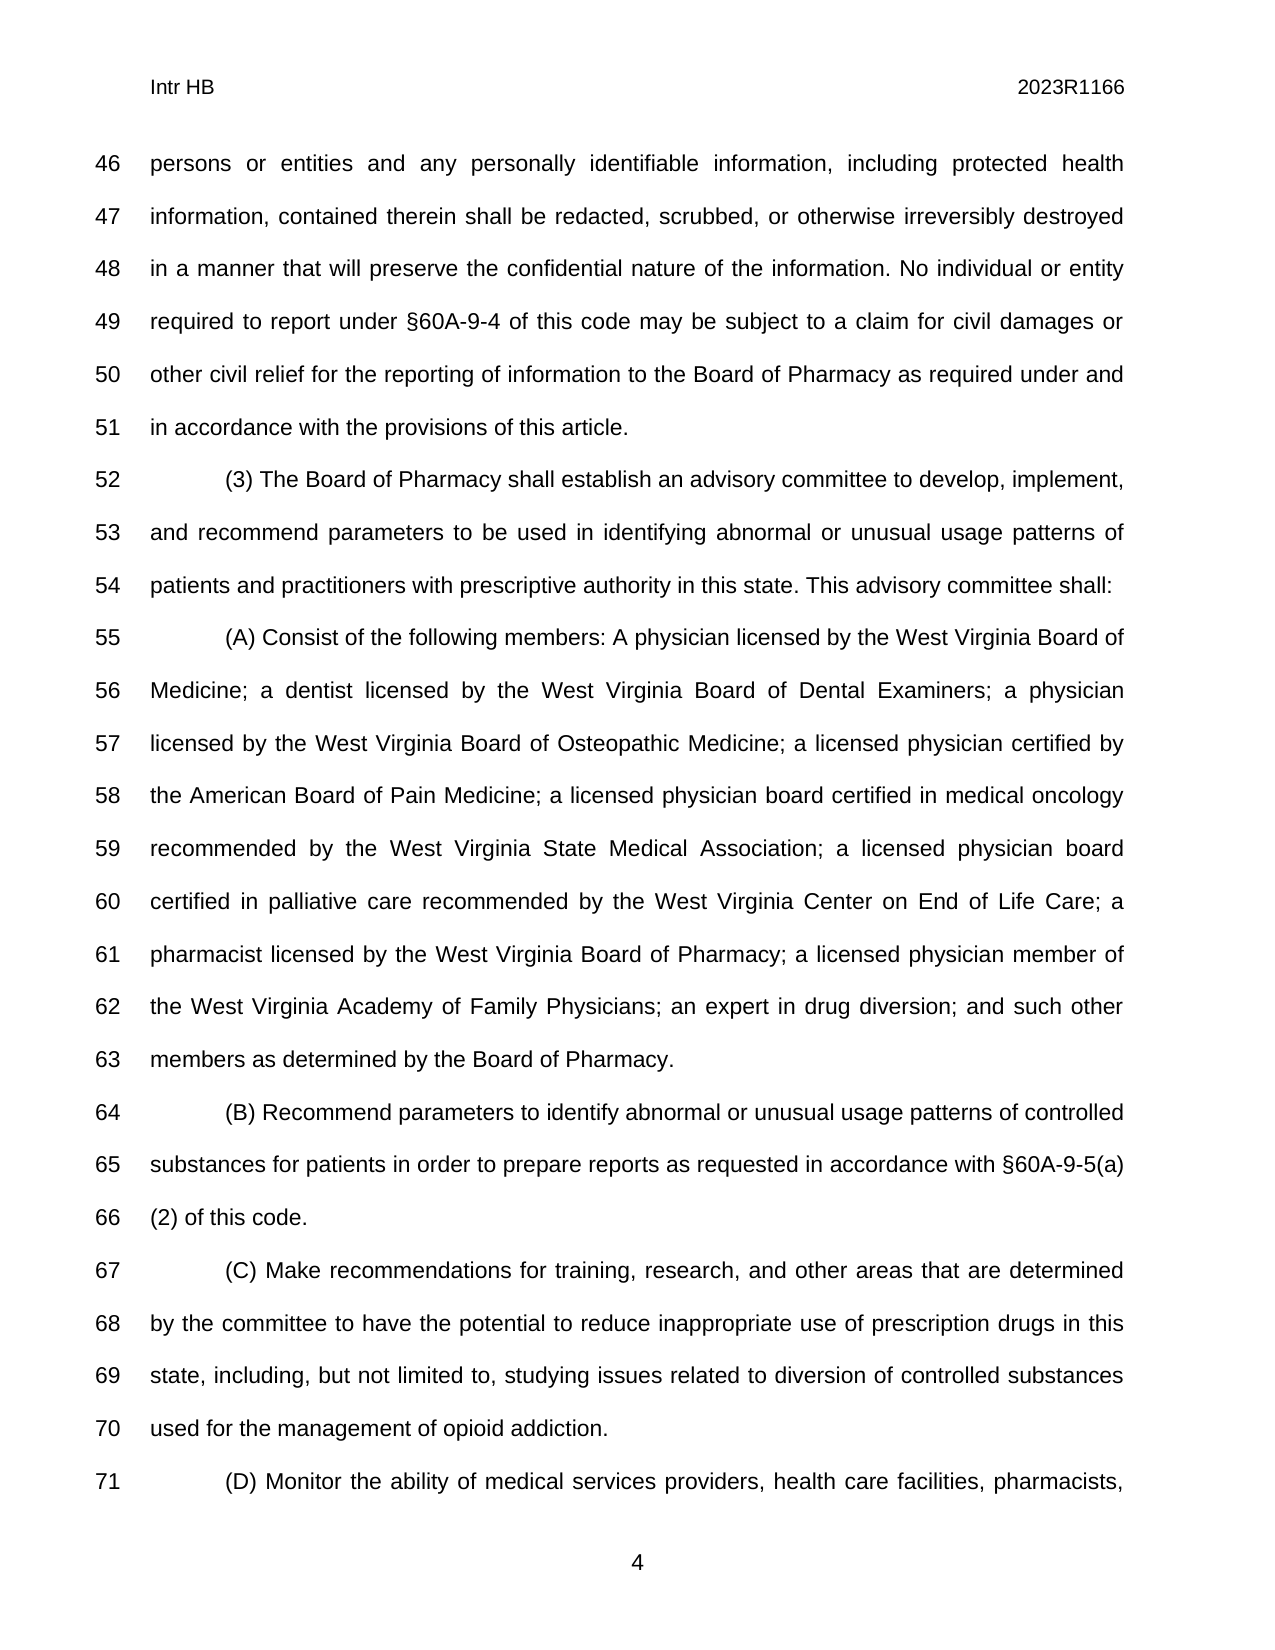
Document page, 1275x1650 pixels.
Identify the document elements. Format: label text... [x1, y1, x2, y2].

text (3) The Board of Pharmacy shall establish an advisory committee to develop, implement, and recommend parameters to be used in identifying abnormal or unusual usage patterns of patients and practitioners with prescriptive authority in this state. This advisory committee shall: [150, 466, 1125, 598]
text (B) Recommend parameters to identify abnormal or unusual usage patterns of controlled substances for patients in order to prepare reports as requested in accordance with §60A-9-5(a)(2) of this code. [150, 1099, 1125, 1231]
text (C) Make recommendations for training, research, and other areas that are determined by the committee to have the potential to reduce inappropriate use of prescription drugs in this state, including, but not limited to, studying issues related to diversion of controlled substances used for the management of opioid addiction. [150, 1257, 1125, 1441]
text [150, 150, 1125, 440]
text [150, 1468, 1125, 1494]
text (A) Consist of the following members: A physician licensed by the West Virginia Board of Medicine; a dentist licensed by the West Virginia Board of Dental Examiners; a physician licensed by the West Virginia Board of Osteopathic Medicine; a licensed physician certified by the American Board of Pain Medicine; a licensed physician board certified in medical oncology recommended by the West Virginia State Medical Association; a licensed physician board certified in palliative care recommended by the West Virginia Center on End of Life Care; a pharmacist licensed by the West Virginia Board of Pharmacy; a licensed physician member of the West Virginia Academy of Family Physicians; an expert in drug diversion; and such other members as determined by the Board of Pharmacy. [150, 624, 1125, 1072]
